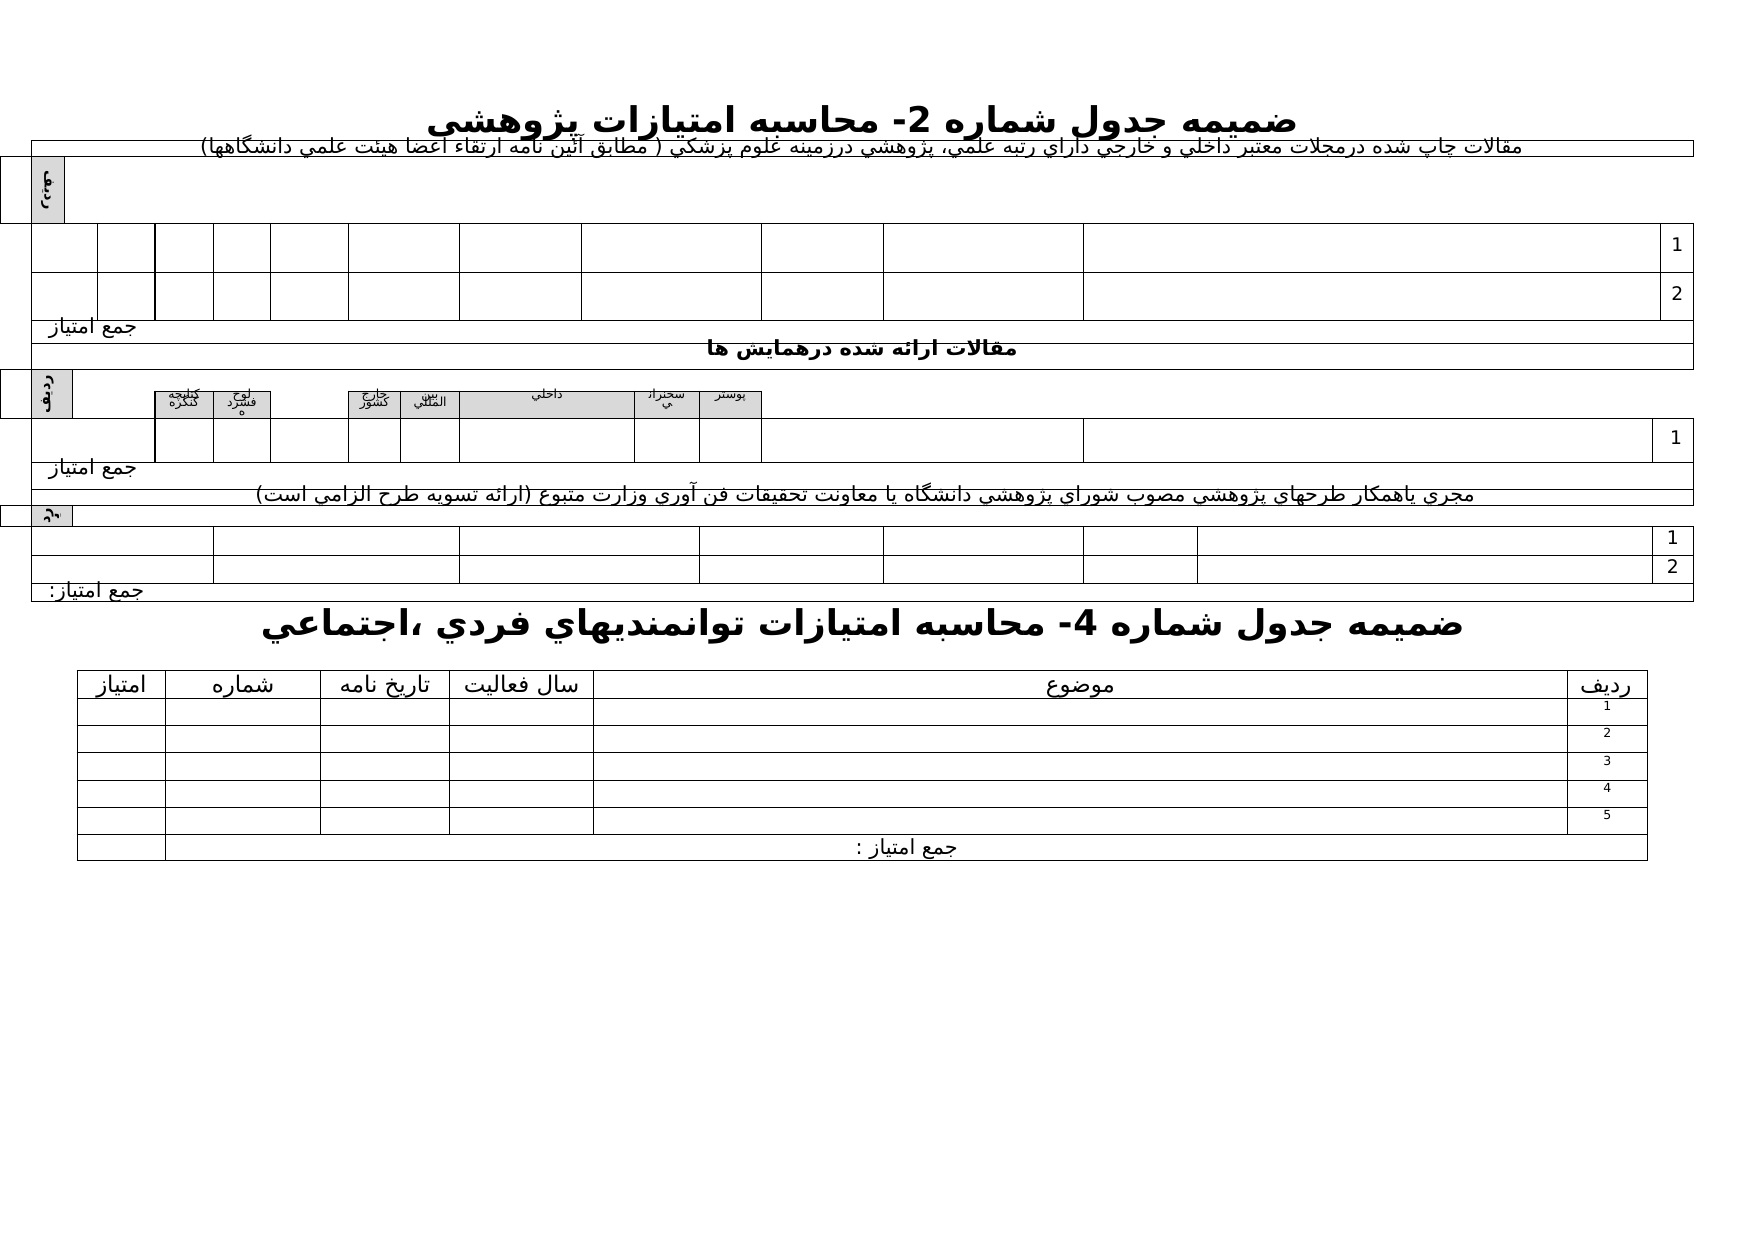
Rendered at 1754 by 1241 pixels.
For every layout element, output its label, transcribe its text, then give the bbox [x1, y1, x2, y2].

table_cell [349, 273, 459, 320]
table_cell 1 [1568, 699, 1647, 725]
table_cell [594, 726, 1567, 752]
table_cell [32, 556, 213, 583]
table_header سال فعالیت [450, 671, 593, 698]
table_cell [1084, 556, 1197, 583]
table_cell [156, 273, 213, 320]
table_cell [884, 527, 1083, 555]
table_cell [78, 781, 165, 807]
table_cell [1084, 224, 1660, 272]
table_cell 1 [1653, 527, 1693, 555]
table_cell [78, 726, 165, 752]
table_cell [98, 273, 154, 320]
table_cell جمع امتیاز [32, 321, 1693, 343]
table_cell [321, 726, 449, 752]
table_cell [401, 419, 459, 462]
table_cell [78, 753, 165, 779]
table_cell [78, 808, 165, 834]
table_cell [594, 753, 1567, 779]
table_cell [450, 808, 593, 834]
table_header امتیاز [78, 671, 165, 698]
table_cell [156, 419, 213, 462]
table_cell مقالات ارائه شده درهمايش ها [32, 344, 1693, 369]
table_cell جمع امتیاز [32, 463, 1693, 489]
table_cell [32, 273, 97, 320]
table_cell [450, 753, 593, 779]
table_cell جمع امتیاز : [166, 835, 1647, 860]
table_cell [450, 726, 593, 752]
table_cell جمع امتیاز: [32, 584, 1693, 601]
table_cell [271, 273, 348, 320]
table_cell [214, 556, 459, 583]
table_cell [1084, 527, 1197, 555]
table_cell 4 [1568, 781, 1647, 807]
table_cell 2 [1568, 726, 1647, 752]
table_cell [321, 808, 449, 834]
table_cell [78, 699, 165, 725]
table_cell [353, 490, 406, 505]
table_cell [762, 224, 883, 272]
table_cell 1 [1661, 224, 1693, 272]
table_cell [460, 224, 581, 272]
table_cell [321, 781, 449, 807]
table_header موضوع [594, 671, 1567, 698]
table_cell [1198, 556, 1652, 583]
table_cell [700, 556, 883, 583]
table_cell [32, 419, 154, 462]
table_cell رديف [32, 157, 64, 223]
table_cell [1084, 419, 1652, 462]
table_cell [214, 224, 270, 272]
table_cell [166, 699, 320, 725]
table_cell [166, 808, 320, 834]
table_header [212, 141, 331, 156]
table_cell [156, 224, 213, 272]
table_cell 2 [1661, 273, 1693, 320]
table_cell [214, 527, 459, 555]
text ضمیمه جدول شماره 4- محاسبه امتيازات توانمنديهاي فردي ،اجتماعي [29, 602, 1695, 643]
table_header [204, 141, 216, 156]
table_cell [166, 753, 320, 779]
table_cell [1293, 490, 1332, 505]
table_cell سخنراني [635, 392, 699, 418]
table_cell [884, 273, 1083, 320]
table_cell 3 [1568, 753, 1647, 779]
table_cell [78, 835, 165, 860]
table_cell [349, 224, 459, 272]
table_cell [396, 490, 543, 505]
table_cell ردیف [32, 506, 72, 526]
table_cell [450, 781, 593, 807]
table_cell [884, 556, 1083, 583]
table_cell [582, 224, 761, 272]
table_cell [582, 273, 761, 320]
table_cell [460, 527, 699, 555]
table_cell كتابچه كنگره [156, 392, 213, 418]
table_cell [594, 699, 1567, 725]
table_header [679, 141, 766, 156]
table_cell داخلي [460, 392, 634, 418]
table_cell [594, 808, 1567, 834]
table_header شماره [166, 671, 320, 698]
table_cell 5 [1568, 808, 1647, 834]
table_cell خارج كشور [349, 392, 400, 418]
table_cell [32, 224, 97, 272]
table_cell [98, 224, 154, 272]
table_cell [460, 556, 699, 583]
text ضمیمه جدول شماره 2- محاسبه امتیازات پژوهشی [29, 103, 1695, 140]
table_cell [700, 527, 883, 555]
table_cell 2 [1653, 556, 1693, 583]
table_cell [1084, 273, 1660, 320]
table_cell [1198, 527, 1652, 555]
table_cell لوح فشرده [214, 392, 270, 418]
table_cell [214, 273, 270, 320]
table_cell [321, 753, 449, 779]
table_cell [762, 273, 883, 320]
table_cell [32, 527, 213, 555]
table_cell [460, 419, 634, 462]
table_cell ردیف [32, 370, 72, 418]
table_cell [271, 224, 348, 272]
table_cell [349, 419, 400, 462]
table_cell [321, 699, 449, 725]
table_header ردیف [1568, 671, 1647, 698]
table_cell [700, 419, 761, 462]
table_cell [460, 273, 581, 320]
table_cell [166, 781, 320, 807]
table_cell [271, 419, 348, 462]
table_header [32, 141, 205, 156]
table_cell 1 [1653, 419, 1693, 462]
table_cell [166, 726, 320, 752]
table_cell [762, 419, 1083, 462]
table_cell [450, 699, 593, 725]
table_cell بين المللي [401, 392, 459, 418]
table_cell مجري ياهمكار طرحهاي پژوهشي مصوب شوراي پژوهشي دانشگاه يا معاونت تحقيقات فن آوري وزارت متبوع (‌ارائه تسويه طرح الزامي است) [541, 490, 1298, 505]
table_cell [884, 224, 1083, 272]
table_cell [635, 419, 699, 462]
table_cell [214, 419, 270, 462]
table_cell پوستر [700, 392, 761, 418]
table_cell [594, 781, 1567, 807]
table_header تاریخ نامه [321, 671, 449, 698]
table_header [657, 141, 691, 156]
